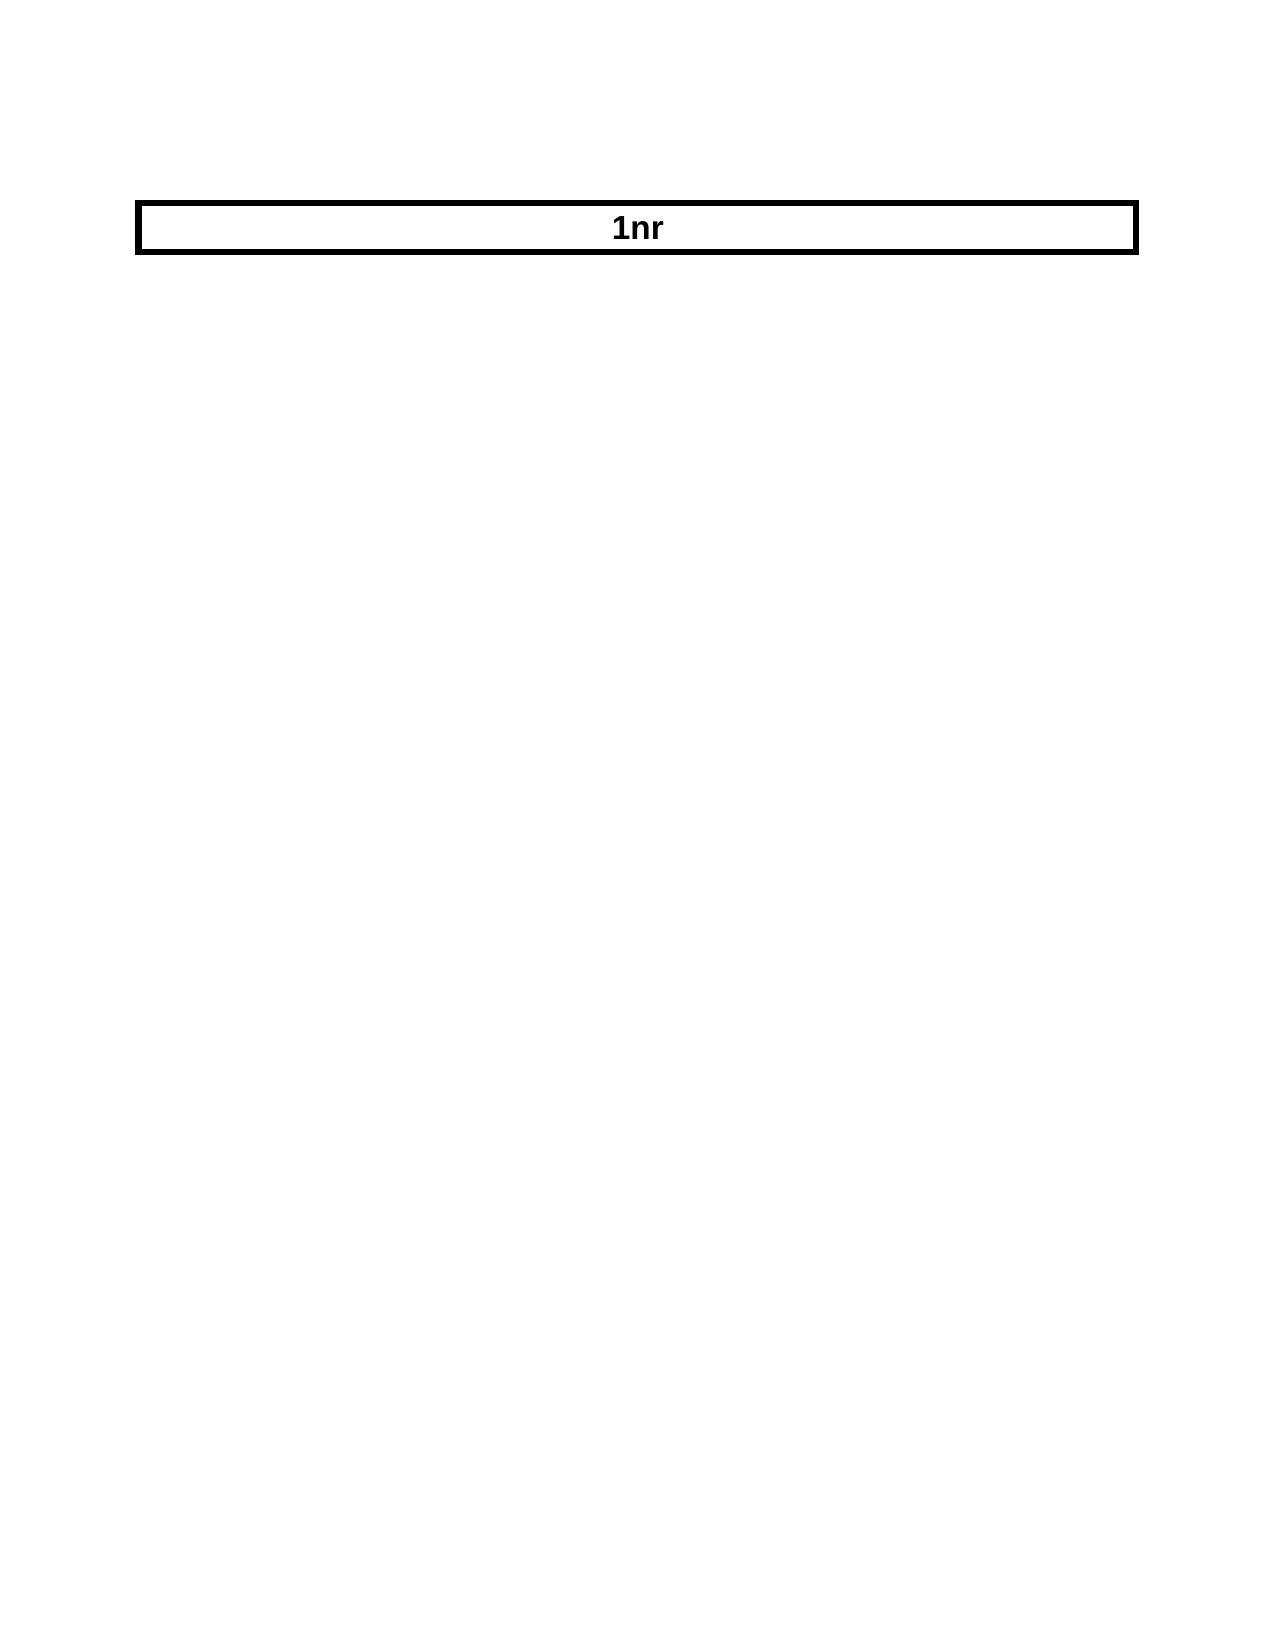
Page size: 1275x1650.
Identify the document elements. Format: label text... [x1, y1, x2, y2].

subtitle 1nr [142, 206, 1133, 249]
